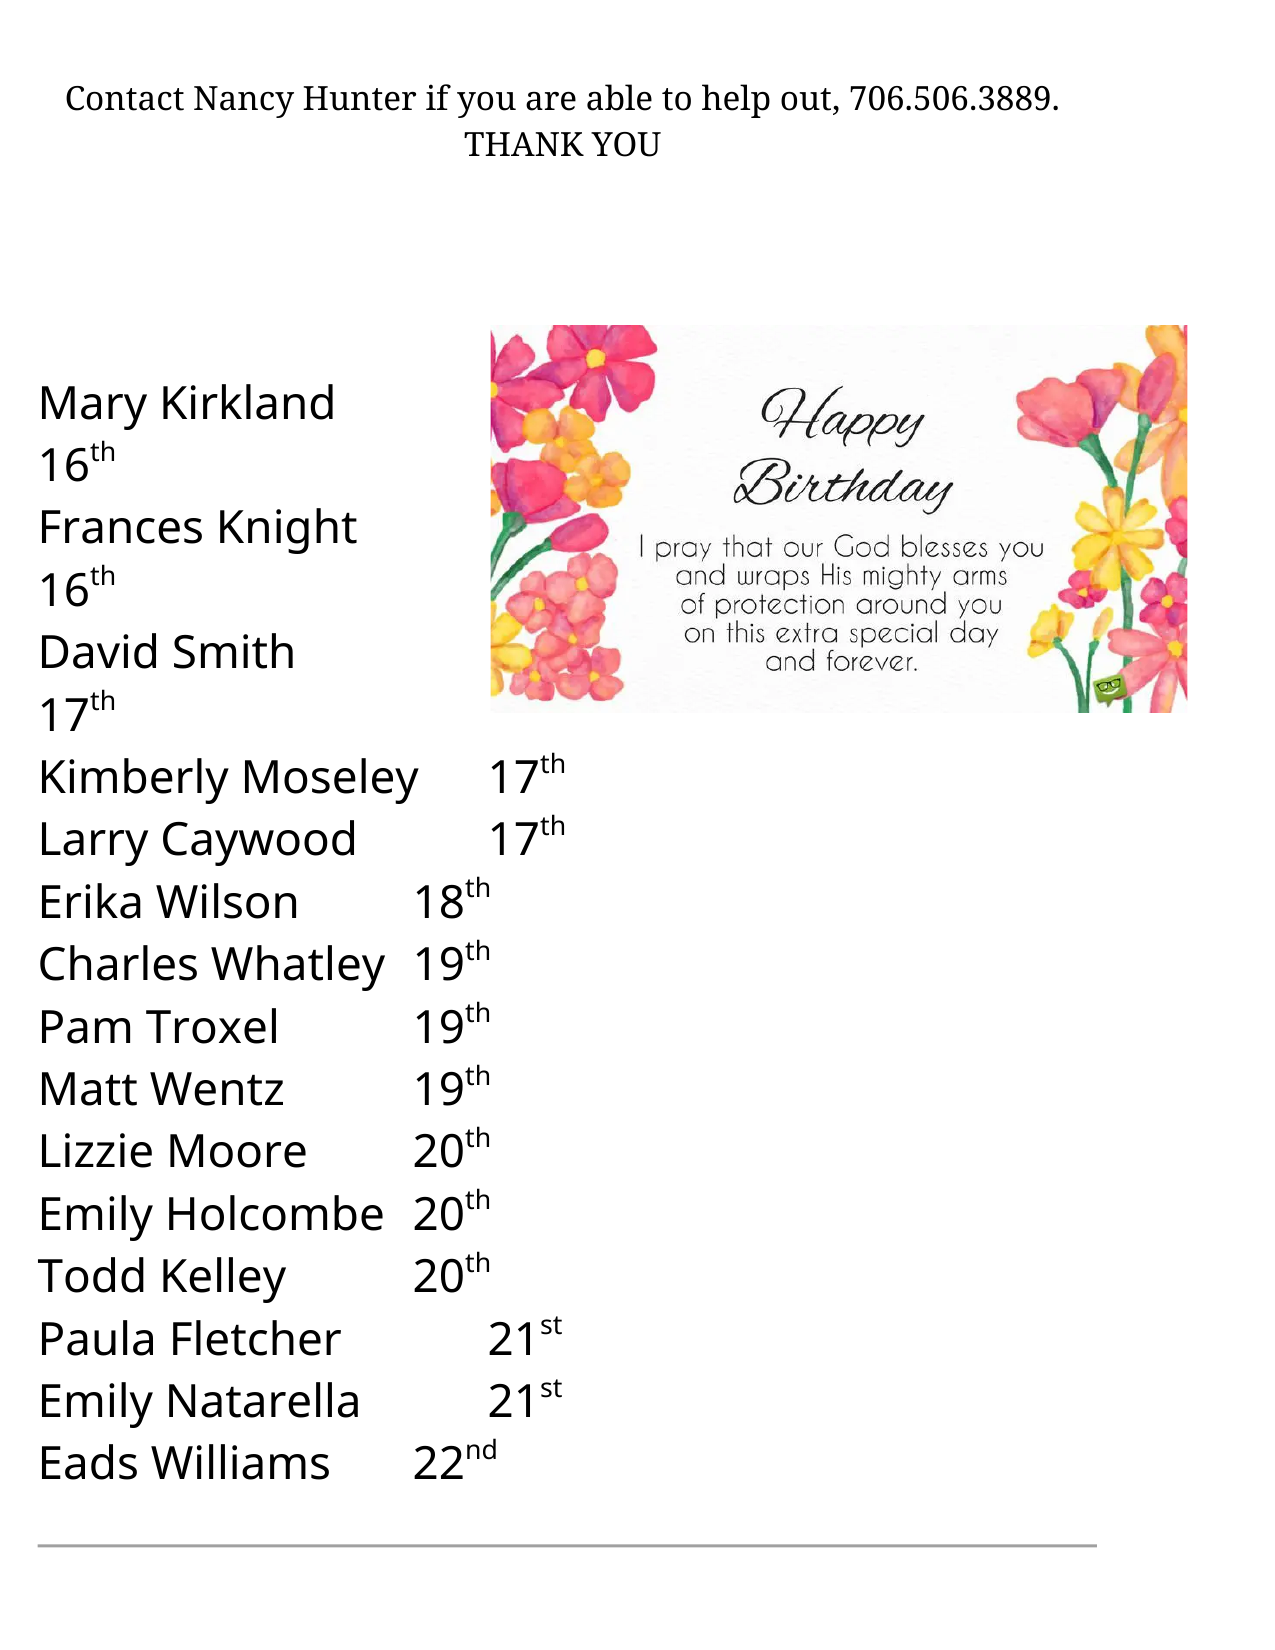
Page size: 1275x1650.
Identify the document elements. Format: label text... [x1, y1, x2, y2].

text Matt Wentz 19th [37, 1056, 1125, 1119]
text Todd Kelley 20th [37, 1244, 1125, 1306]
text Emily Holcombe 20th [37, 1181, 1125, 1244]
text David Smith 17th [37, 620, 1125, 744]
text Kimberly Moseley 17th [37, 744, 1125, 807]
text Erika Wilson 18th [37, 869, 1125, 932]
text Charles Whatley 19th [37, 932, 1125, 994]
text THANK YOU [37, 120, 1087, 166]
text Contact Nancy Hunter if you are able to help out, 706.506.3889. [37, 75, 1087, 120]
picture [490, 325, 1187, 713]
text Emily Natarella 21st [37, 1368, 1125, 1431]
text Eads Williams 22nd [37, 1431, 1125, 1493]
text Pam Troxel 19th [37, 994, 1125, 1056]
text Larry Caywood 17th [37, 807, 1125, 869]
text Frances Knight 16th [37, 495, 490, 620]
text Paula Fletcher 21st [37, 1306, 1125, 1368]
text Lizzie Moore 20th [37, 1119, 1125, 1181]
text Mary Kirkland 16th [37, 370, 490, 495]
